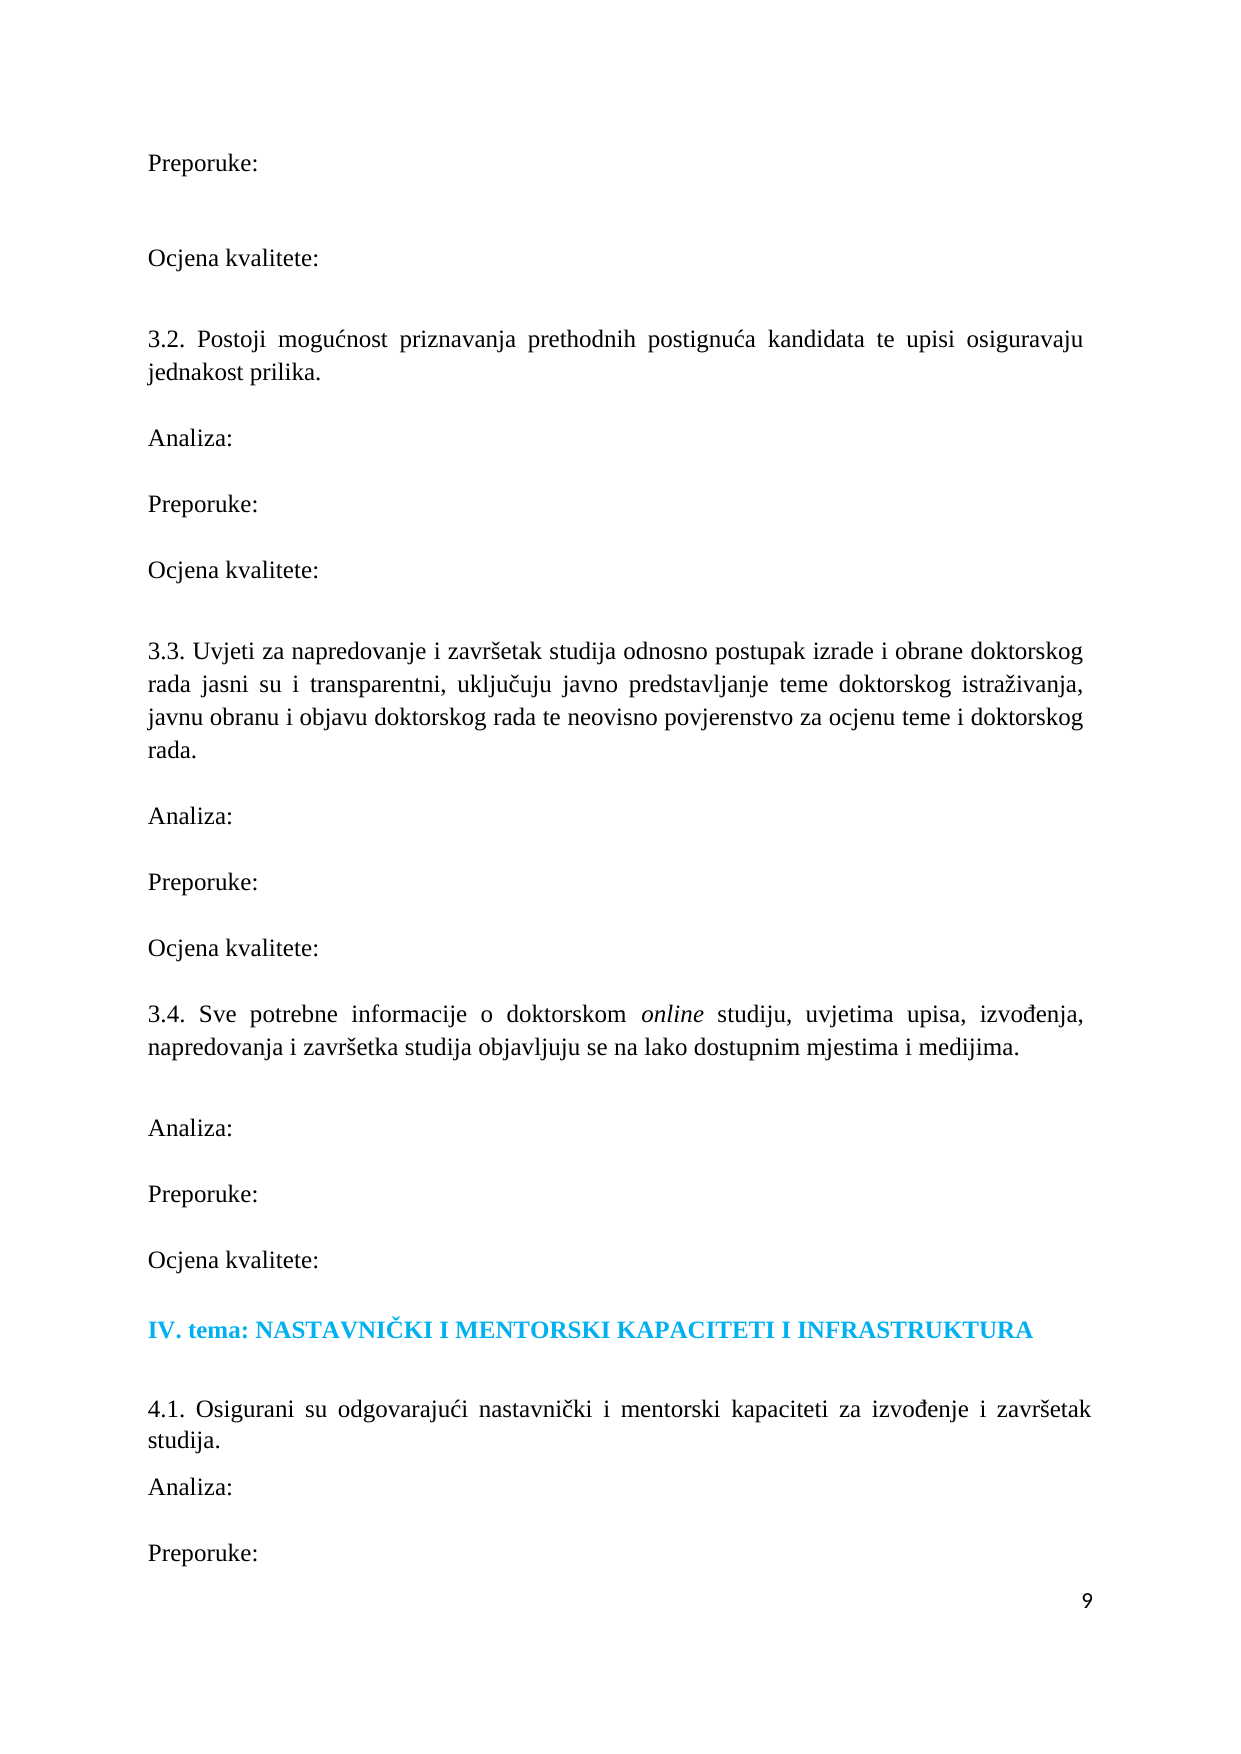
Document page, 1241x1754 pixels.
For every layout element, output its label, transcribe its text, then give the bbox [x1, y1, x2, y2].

text Preporuke: [148, 867, 1084, 896]
text Analiza: [148, 1113, 1084, 1141]
text 4.1. Osigurani su odgovarajući nastavnički i mentorski kapaciteti za izvođenje i završetak studija. [148, 1394, 1092, 1453]
text Ocjena kvalitete: [148, 243, 1084, 272]
text Ocjena kvalitete: [148, 1245, 1084, 1273]
text 3.3. Uvjeti za napredovanje i završetak studija odnosno postupak izrade i obrane doktorskog rada jasni su i transparentni, uključuju javno predstavljanje teme doktorskog istraživanja, javnu obranu i objavu doktorskog rada te neovisno povjerenstvo za ocjenu teme i doktorskog rada. [148, 636, 1084, 763]
text 3.4. Sve potrebne informacije o doktorskom online studiju, uvjetima upisa, izvođenja, napredovanja i završetka studija objavljuju se na lako dostupnim mjestima i medijima. [148, 999, 1084, 1061]
text Ocjena kvalitete: [148, 555, 1084, 584]
text Preporuke: [148, 148, 1092, 176]
subtitle IV. tema: NASTAVNIČKI I MENTORSKI KAPACITETI I INFRASTRUKTURA [148, 1315, 1092, 1344]
text Preporuke: [148, 1538, 1084, 1567]
text 3.2. Postoji mogućnost priznavanja prethodnih postignuća kandidata te upisi osiguravaju jednakost prilika. [148, 324, 1084, 386]
text Preporuke: [148, 489, 1084, 518]
text Analiza: [148, 423, 1084, 452]
text Analiza: [148, 801, 1084, 829]
text Preporuke: [148, 1179, 1084, 1207]
text Ocjena kvalitete: [148, 933, 1084, 962]
text Analiza: [148, 1472, 1084, 1501]
